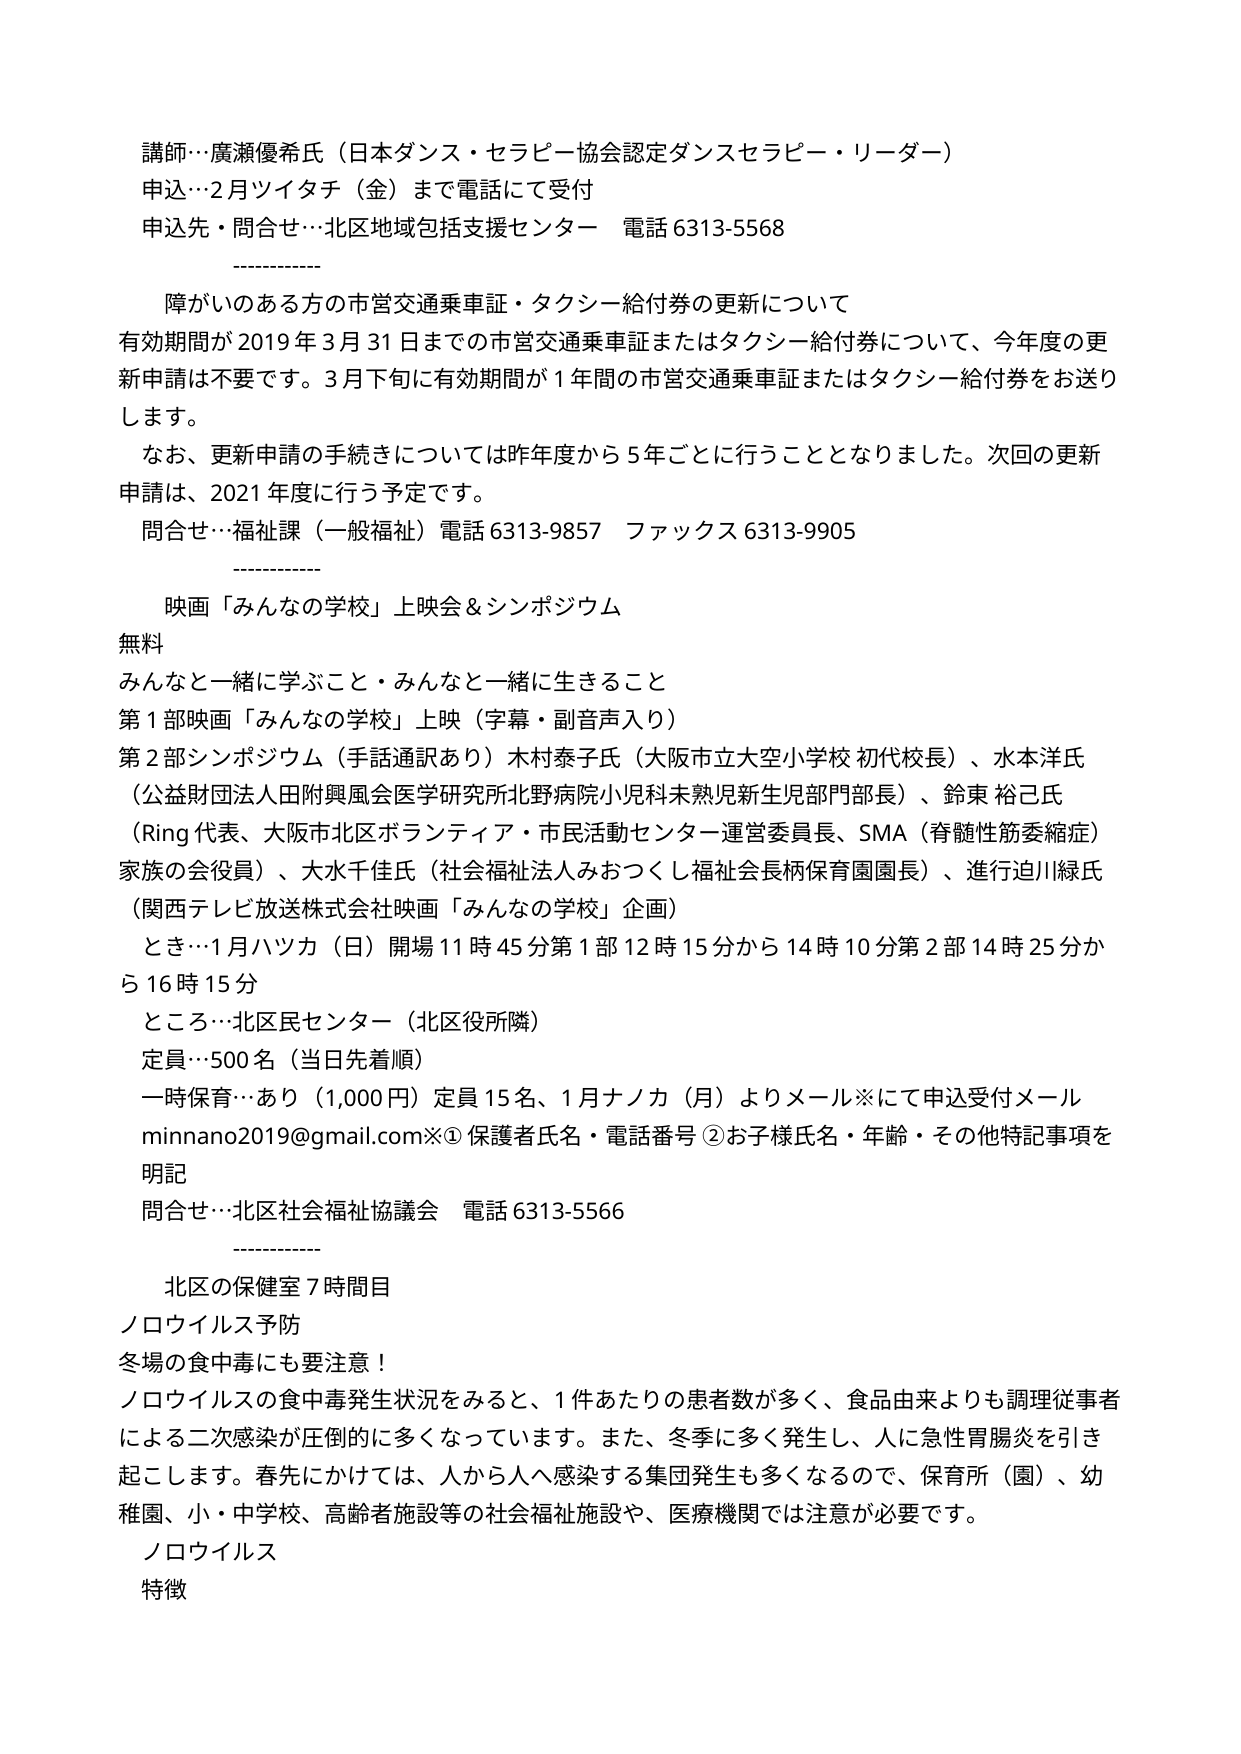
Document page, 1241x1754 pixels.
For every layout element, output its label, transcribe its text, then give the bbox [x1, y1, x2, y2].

text ところ…北区民センター（北区役所隣） [118, 1002, 1122, 1040]
text 映画「みんなの学校」上映会＆シンポジウム [118, 586, 1122, 624]
text ノロウイルス [118, 1531, 1122, 1569]
text 問合せ…北区社会福祉協議会 電話6313-5566 [118, 1191, 1122, 1229]
text 定員…500名（当日先着順） [118, 1040, 1122, 1078]
text ------------ [118, 1229, 1122, 1267]
text 第2部シンポジウム（手話通訳あり）木村泰子氏（大阪市立大空小学校 初代校長）、水本洋氏（公益財団法人田附興風会医学研究所北野病院小児科未熟児新生児部門部長）、鈴東 裕己氏（Ring代表、大阪市北区ボランティア・市民活動センター運営委員長、SMA（脊髄性筋委縮症）家族の会役員）、大水千佳氏（社会福祉法人みおつくし福祉会長柄保育園園長）、進行迫川緑氏（関西テレビ放送株式会社映画「みんなの学校」企画） [118, 737, 1122, 926]
text 第1部映画「みんなの学校」上映（字幕・副音声入り） [118, 699, 1122, 737]
text 一時保育…あり（1,000円）定員15名、1月ナノカ（月）よりメール※にて申込受付メールminnano2019@gmail.com※①保護者氏名・電話番号 ②お子様氏名・年齢・その他特記事項を明記 [141, 1078, 1122, 1191]
text 講師…廣瀬優希氏（日本ダンス・セラピー協会認定ダンスセラピー・リーダー） [118, 132, 1122, 170]
text 申込先・問合せ…北区地域包括支援センター 電話6313-5568 [118, 208, 1122, 246]
text ------------ [118, 548, 1122, 586]
text ノロウイルスの食中毒発生状況をみると、1件あたりの患者数が多く、食品由来よりも調理従事者による二次感染が圧倒的に多くなっています。また、冬季に多く発生し、人に急性胃腸炎を引き起こします。春先にかけては、人から人へ感染する集団発生も多くなるので、保育所（園）、幼稚園、小・中学校、高齢者施設等の社会福祉施設や、医療機関では注意が必要です。 [118, 1380, 1122, 1531]
text 問合せ…福祉課（一般福祉）電話6313-9857 ファックス6313-9905 [118, 510, 1122, 548]
text ノロウイルス予防 [118, 1304, 1122, 1342]
text ------------ [118, 246, 1122, 283]
text 障がいのある方の市営交通乗車証・タクシー給付券の更新について [118, 283, 1122, 321]
text 有効期間が2019年3月31日までの市営交通乗車証またはタクシー給付券について、今年度の更新申請は不要です。3月下旬に有効期間が1年間の市営交通乗車証またはタクシー給付券をお送りします。 [118, 321, 1122, 435]
text みんなと一緒に学ぶこと・みんなと一緒に生きること [118, 662, 1122, 699]
text 申込…2月ツイタチ（金）まで電話にて受付 [118, 170, 1122, 208]
text とき…1月ハツカ（日）開場11時45分第1部12時15分から14時10分第2部14時25分から16時15分 [118, 926, 1122, 1002]
text 無料 [118, 624, 1122, 662]
text 北区の保健室7時間目 [118, 1267, 1122, 1304]
text 特徴 [118, 1569, 1122, 1607]
text 冬場の食中毒にも要注意！ [118, 1342, 1122, 1380]
text なお、更新申請の手続きについては昨年度から5 年ごとに行うこととなりました。次回の更新申請は、2021年度に行う予定です。 [118, 435, 1122, 510]
